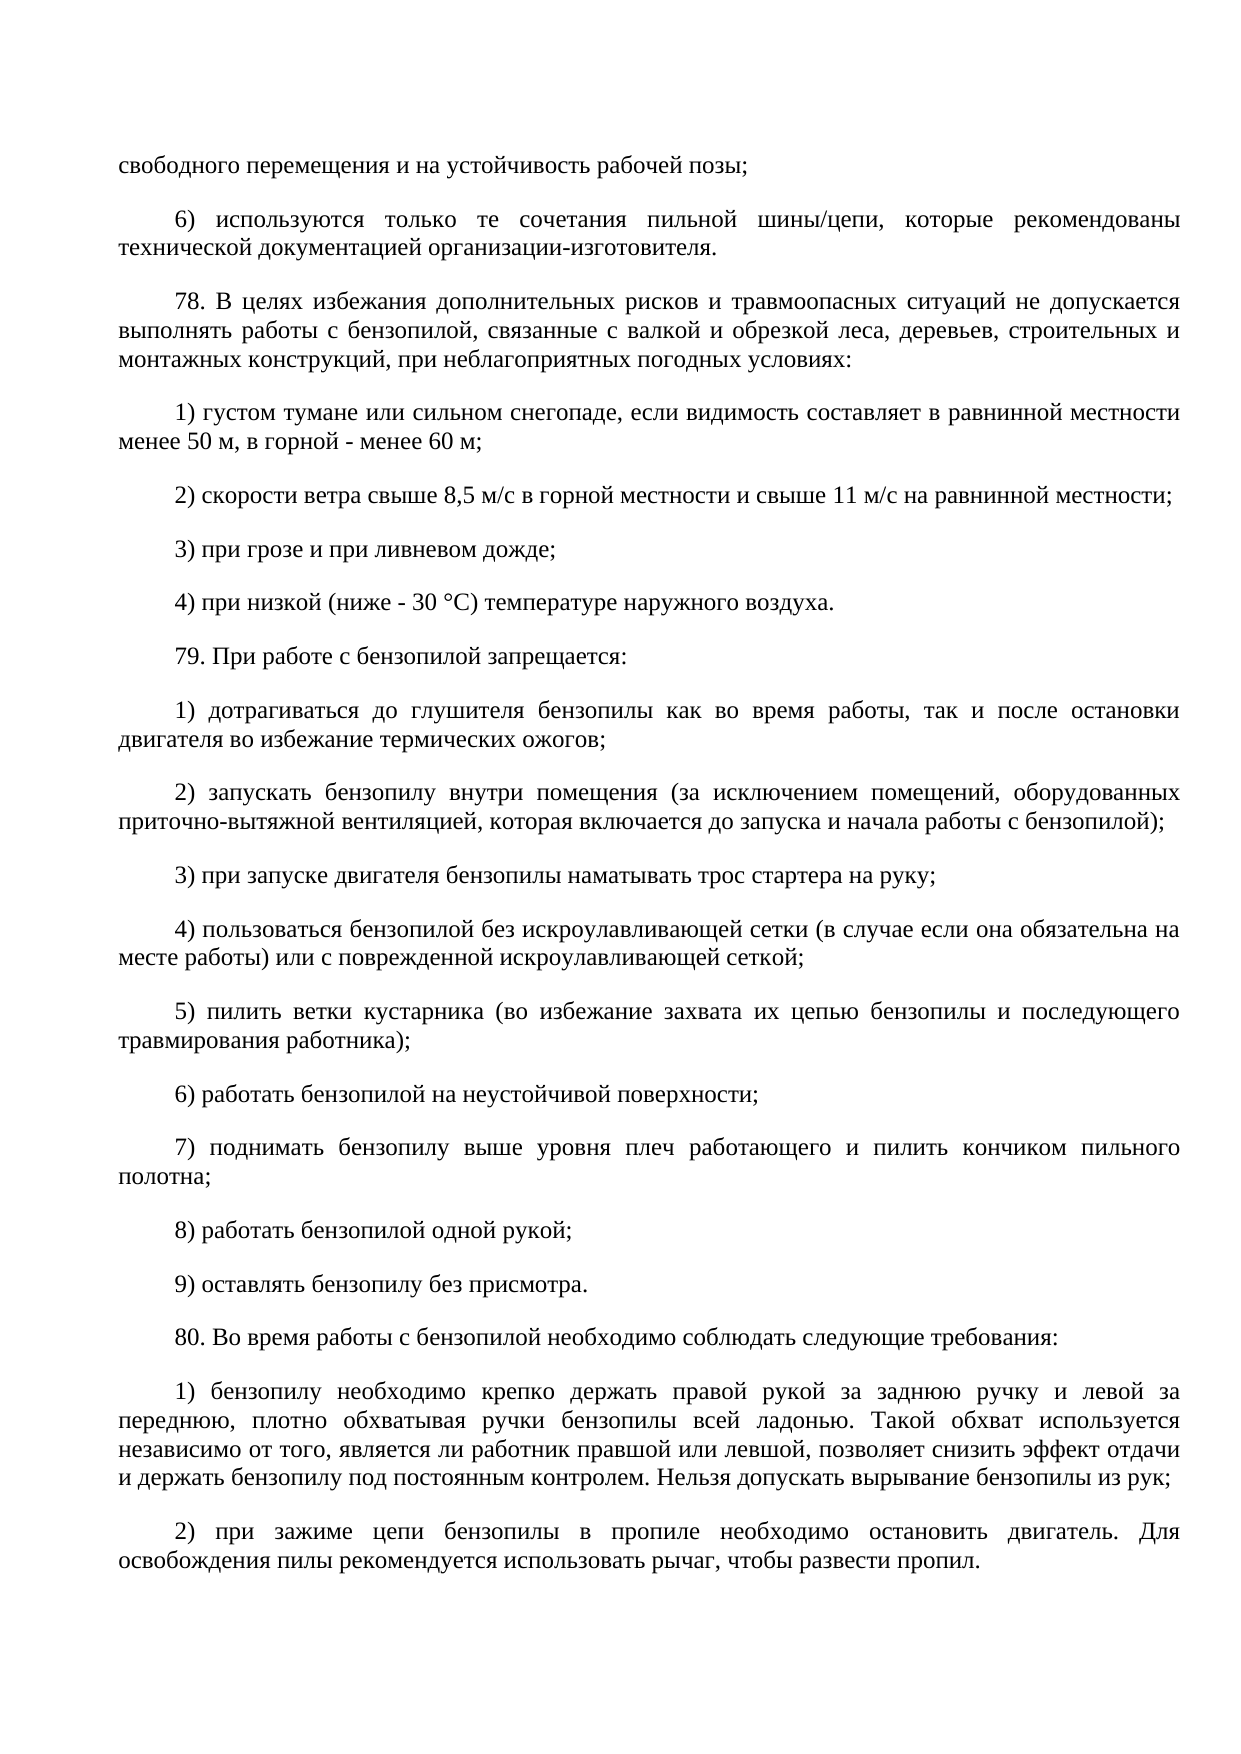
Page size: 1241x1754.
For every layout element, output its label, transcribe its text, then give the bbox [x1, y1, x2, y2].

text 1) дотрагиваться до глушителя бензопилы как во время работы, так и после остановки двигателя во избежание термических ожогов; [118, 695, 1181, 752]
text 1) бензопилу необходимо крепко держать правой рукой за заднюю ручку и левой за переднюю, плотно обхватывая ручки бензопилы всей ладонью. Такой обхват используется независимо от того, является ли работник правшой или левшой, позволяет снизить эффект отдачи и держать бензопилу под постоянным контролем. Нельзя допускать вырывание бензопилы из рук; [118, 1376, 1181, 1491]
text 1) густом тумане или сильном снегопаде, если видимость составляет в равнинной местности менее 50 м, в горной - менее 60 м; [118, 397, 1181, 455]
text 80. Во время работы с бензопилой необходимо соблюдать следующие требования: [118, 1322, 1181, 1351]
text 4) при низкой (ниже - 30 °C) температуре наружного воздуха. [118, 587, 1181, 616]
text 2) при зажиме цепи бензопилы в пропиле необходимо остановить двигатель. Для освобождения пилы рекомендуется использовать рычаг, чтобы развести пропил. [118, 1516, 1181, 1574]
text 2) скорости ветра свыше 8,5 м/с в горной местности и свыше 11 м/с на равнинной местности; [118, 480, 1181, 509]
text 9) оставлять бензопилу без присмотра. [118, 1269, 1181, 1297]
text 6) работать бензопилой на неустойчивой поверхности; [118, 1079, 1181, 1107]
text 5) пилить ветки кустарника (во избежание захвата их цепью бензопилы и последующего травмирования работника); [118, 996, 1181, 1054]
text 2) запускать бензопилу внутри помещения (за исключением помещений, оборудованных приточно-вытяжной вентиляцией, которая включается до запуска и начала работы с бензопилой); [118, 777, 1181, 835]
text 7) поднимать бензопилу выше уровня плеч работающего и пилить кончиком пильного полотна; [118, 1132, 1181, 1190]
text 78. В целях избежания дополнительных рисков и травмоопасных ситуаций не допускается выполнять работы с бензопилой, связанные с валкой и обрезкой леса, деревьев, строительных и монтажных конструкций, при неблагоприятных погодных условиях: [118, 286, 1181, 372]
text 8) работать бензопилой одной рукой; [118, 1215, 1181, 1244]
text 6) используются только те сочетания пильной шины/цепи, которые рекомендованы технической документацией организации-изготовителя. [118, 204, 1181, 261]
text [118, 150, 1181, 179]
text 3) при запуске двигателя бензопилы наматывать трос стартера на руку; [118, 860, 1181, 889]
text 79. При работе с бензопилой запрещается: [118, 641, 1181, 670]
text 3) при грозе и при ливневом дожде; [118, 534, 1181, 562]
text 4) пользоваться бензопилой без искроулавливающей сетки (в случае если она обязательна на месте работы) или с поврежденной искроулавливающей сеткой; [118, 914, 1181, 971]
